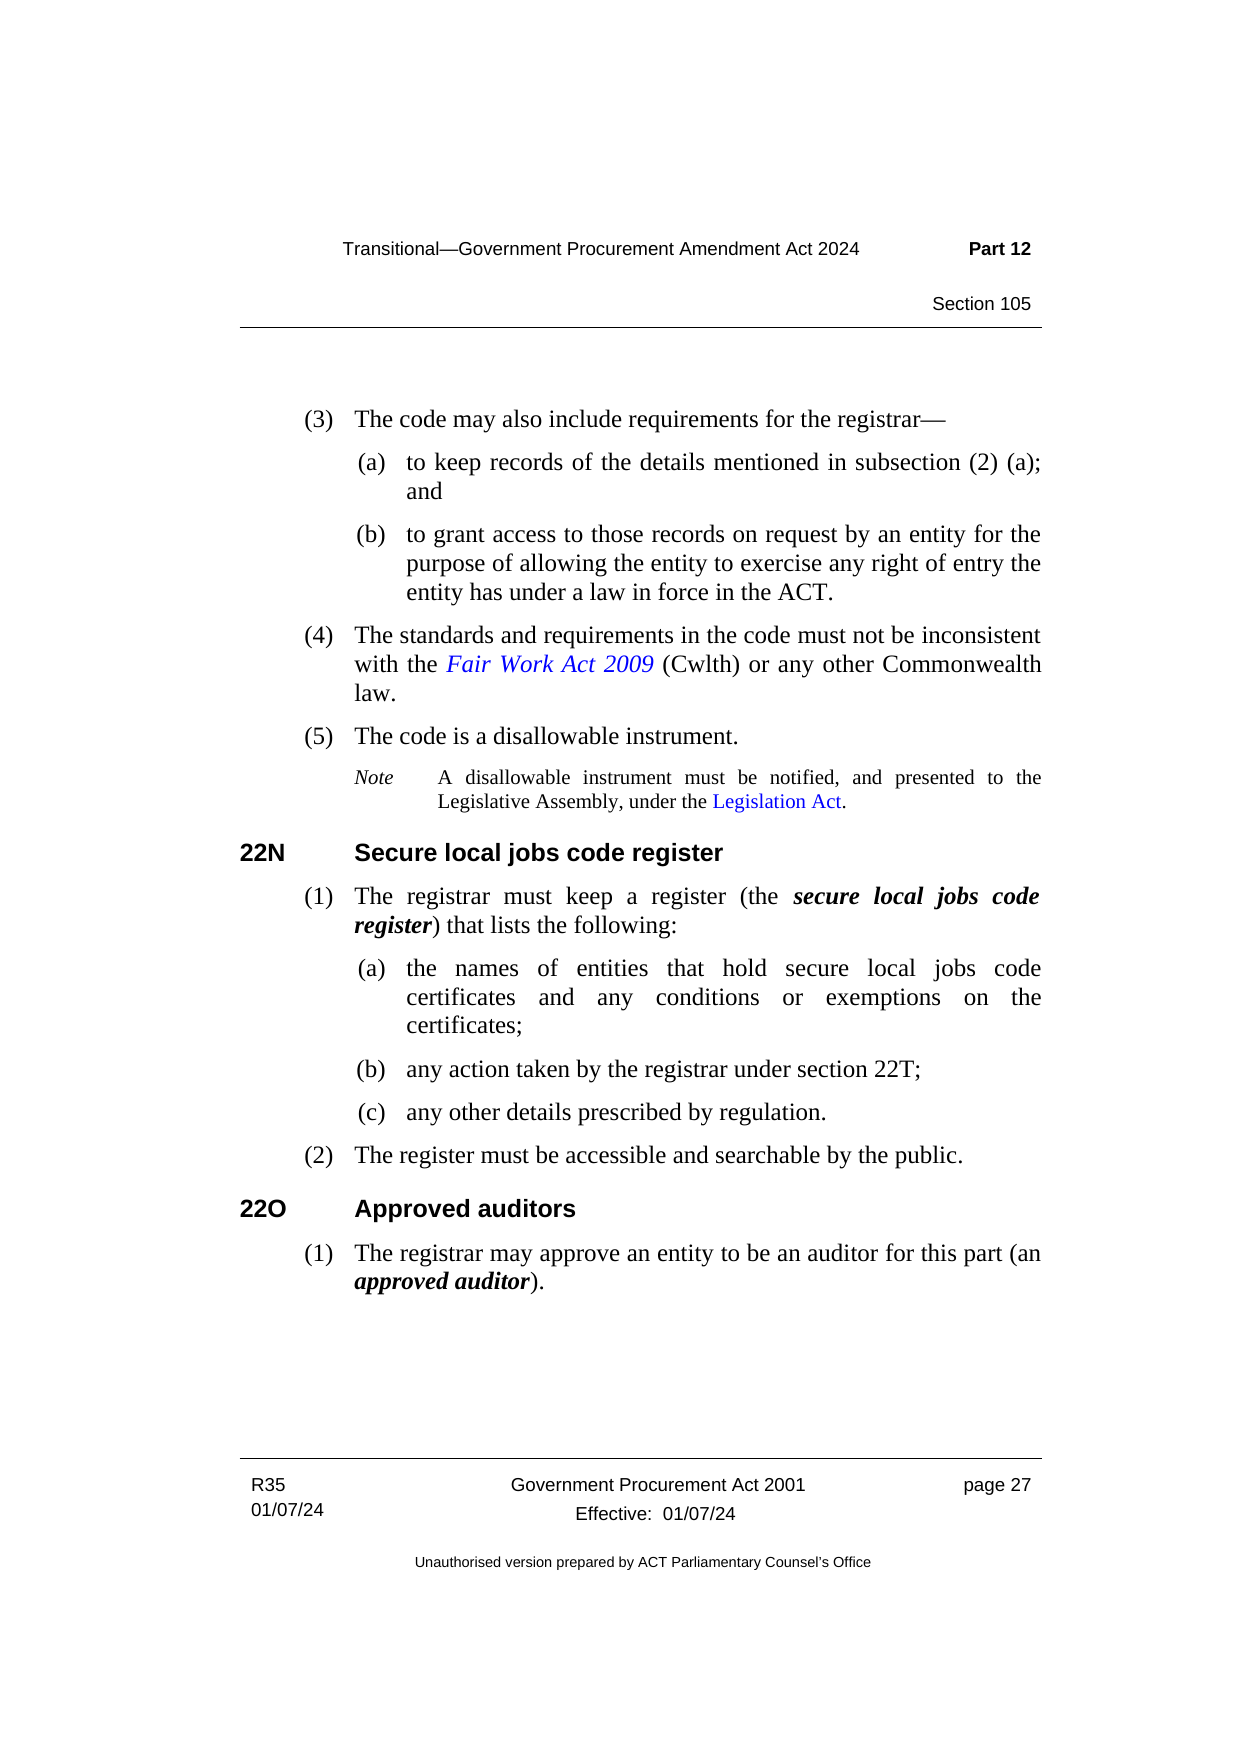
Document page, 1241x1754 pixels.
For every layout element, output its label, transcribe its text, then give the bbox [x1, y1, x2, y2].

text (1) The registrar must keep a register (the secure local jobs code register) that lists the following: [239, 881, 1042, 938]
text (b) any action taken by the registrar under section 22T; [239, 1054, 1042, 1083]
text (a) to keep records of the details mentioned in subsection (2) (a); and [239, 447, 1042, 505]
text Note A disallowable instrument must be notified, and presented to the Legislative Assembly, under the Legislation Act. [354, 764, 1042, 813]
text (4) The standards and requirements in the code must not be inconsistent with the Fair Work Act 2009 (Cwlth) or any other Commonwealth law. [239, 620, 1042, 707]
text (2) The register must be accessible and searchable by the public. [239, 1141, 1042, 1169]
text (b) to grant access to those records on request by an entity for the purpose of allowing the entity to exercise any right of entry the entity has under a law in force in the ACT. [239, 519, 1042, 606]
text (a) the names of entities that hold secure local jobs code certificates and any conditions or exemptions on the certificates; [239, 953, 1042, 1039]
text (c) any other details prescribed by regulation. [239, 1097, 1042, 1126]
text 22O Approved auditors [239, 1194, 1042, 1223]
text (5) The code is a disallowable instrument. [239, 721, 1042, 750]
text 22N Secure local jobs code register [239, 838, 1042, 866]
text (3) The code may also include requirements for the registrar— [239, 404, 1042, 433]
text (1) The registrar may approve an entity to be an auditor for this part (an approved auditor). [239, 1238, 1042, 1295]
